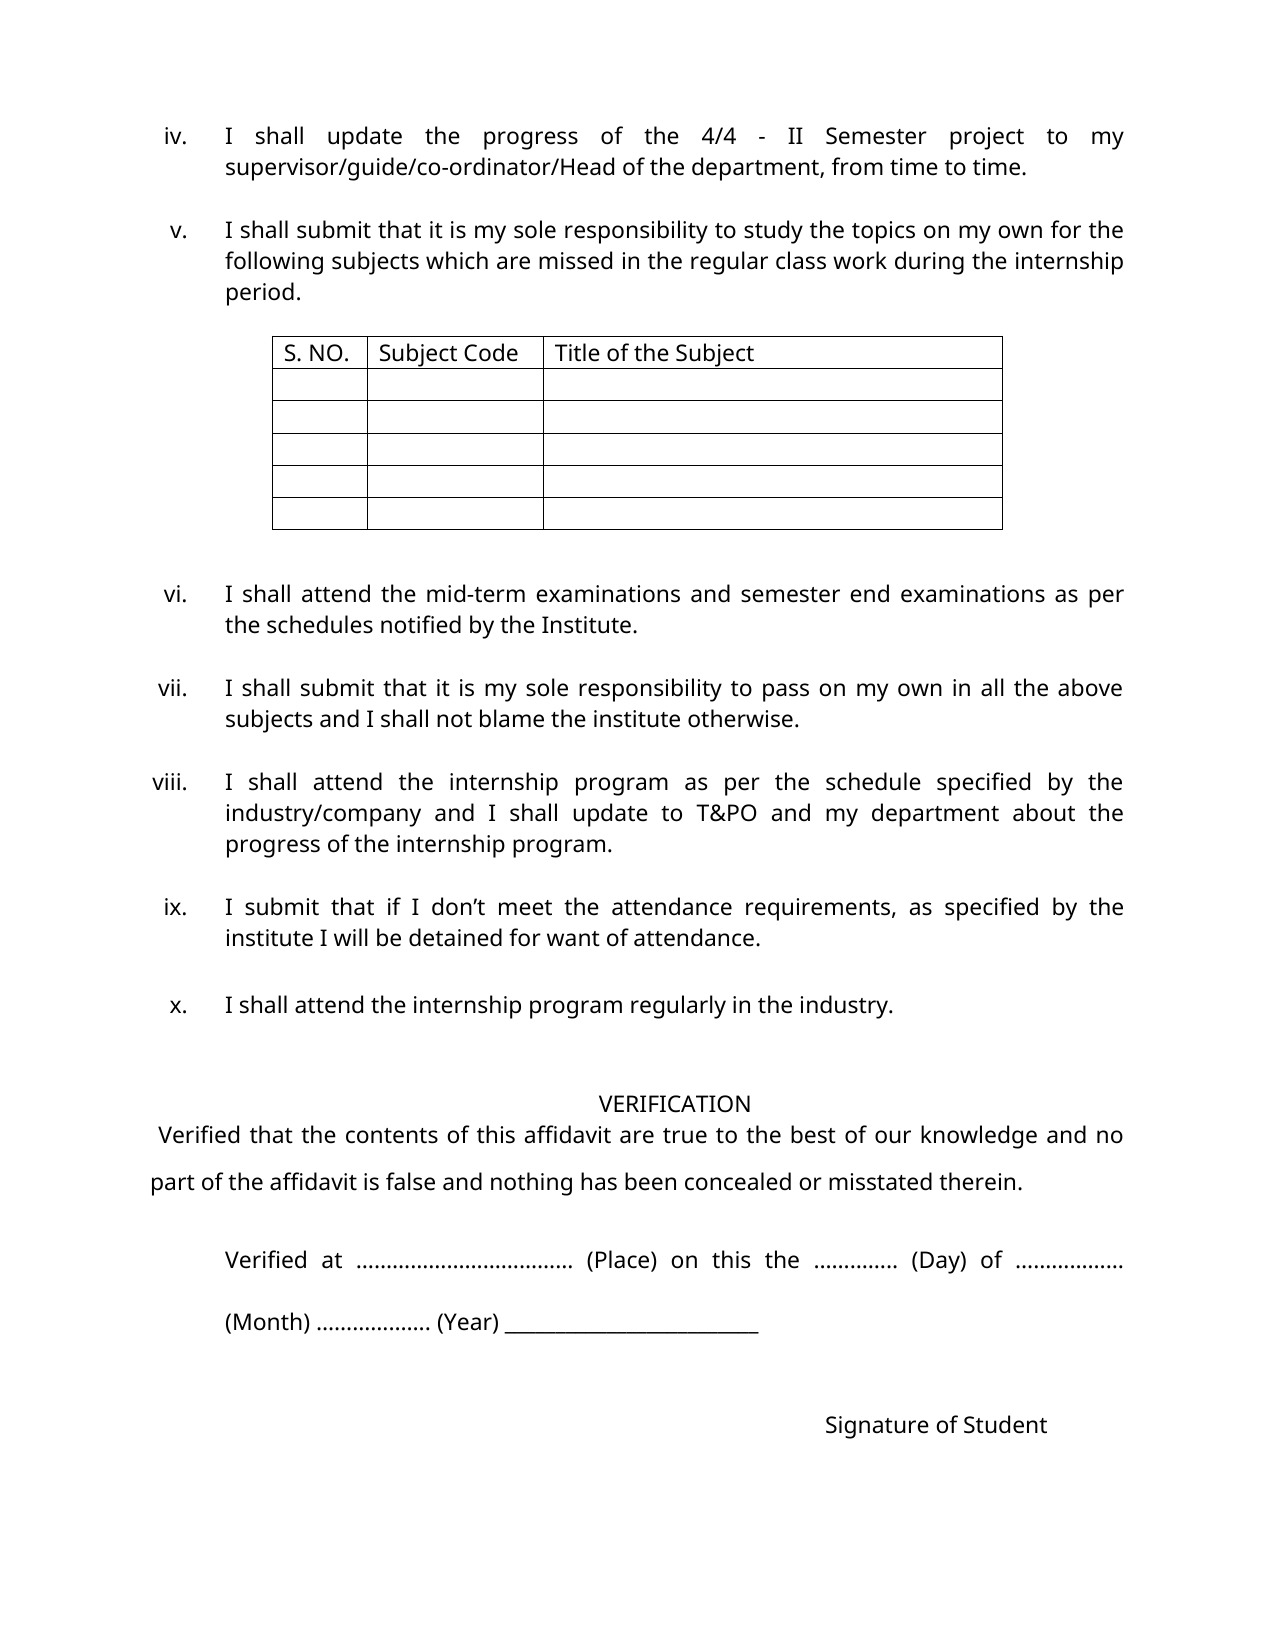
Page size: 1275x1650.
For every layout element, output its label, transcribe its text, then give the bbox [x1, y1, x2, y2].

list I submit that if I don’t meet the attendance requirements, as specified by the institute I will be detained for want of attendance. [187, 891, 1125, 953]
table_header S. NO. [273, 337, 367, 368]
table_cell [368, 466, 543, 497]
table_cell [273, 434, 367, 465]
list I shall attend the internship program as per the schedule specified by the industry/company and I shall update to T&PO and my department about the progress of the internship program. [187, 766, 1125, 859]
list I shall submit that it is my sole responsibility to pass on my own in all the above subjects and I shall not blame the institute otherwise. [187, 672, 1125, 734]
list Signature of Student [825, 1409, 1125, 1440]
list VERIFICATION [225, 1088, 1125, 1119]
table_cell [368, 498, 543, 529]
list Verified that the contents of this affidavit are true to the best of our knowledge and no part of the affidavit is false and nothing has been concealed or misstated therein. [150, 1119, 1125, 1197]
table_cell [368, 401, 543, 432]
list I shall attend the mid-term examinations and semester end examinations as per the schedules notified by the Institute. [187, 578, 1125, 641]
table_cell [273, 369, 367, 400]
table_cell [544, 466, 1002, 497]
table_cell [544, 498, 1002, 529]
table_cell [273, 401, 367, 432]
table_cell [273, 466, 367, 497]
table_header Subject Code [368, 337, 543, 368]
table_cell [544, 401, 1002, 432]
list I shall attend the internship program regularly in the industry. [187, 989, 1125, 1020]
table_header Title of the Subject [544, 337, 1002, 368]
table_cell [544, 369, 1002, 400]
table_cell [368, 369, 543, 400]
list I shall update the progress of the 4/4 - II Semester project to my supervisor/guide/co-ordinator/Head of the department, from time to time. [187, 120, 1125, 182]
list I shall submit that it is my sole responsibility to study the topics on my own for the following subjects which are missed in the regular class work during the internship period. [187, 214, 1125, 307]
table_cell [544, 434, 1002, 465]
table_cell [273, 498, 367, 529]
table_cell [368, 434, 543, 465]
list Verified at ……………………………… (Place) on this the ………….. (Day) of ……………… (Month) ………………. (Year) _________________________ [225, 1244, 1125, 1338]
